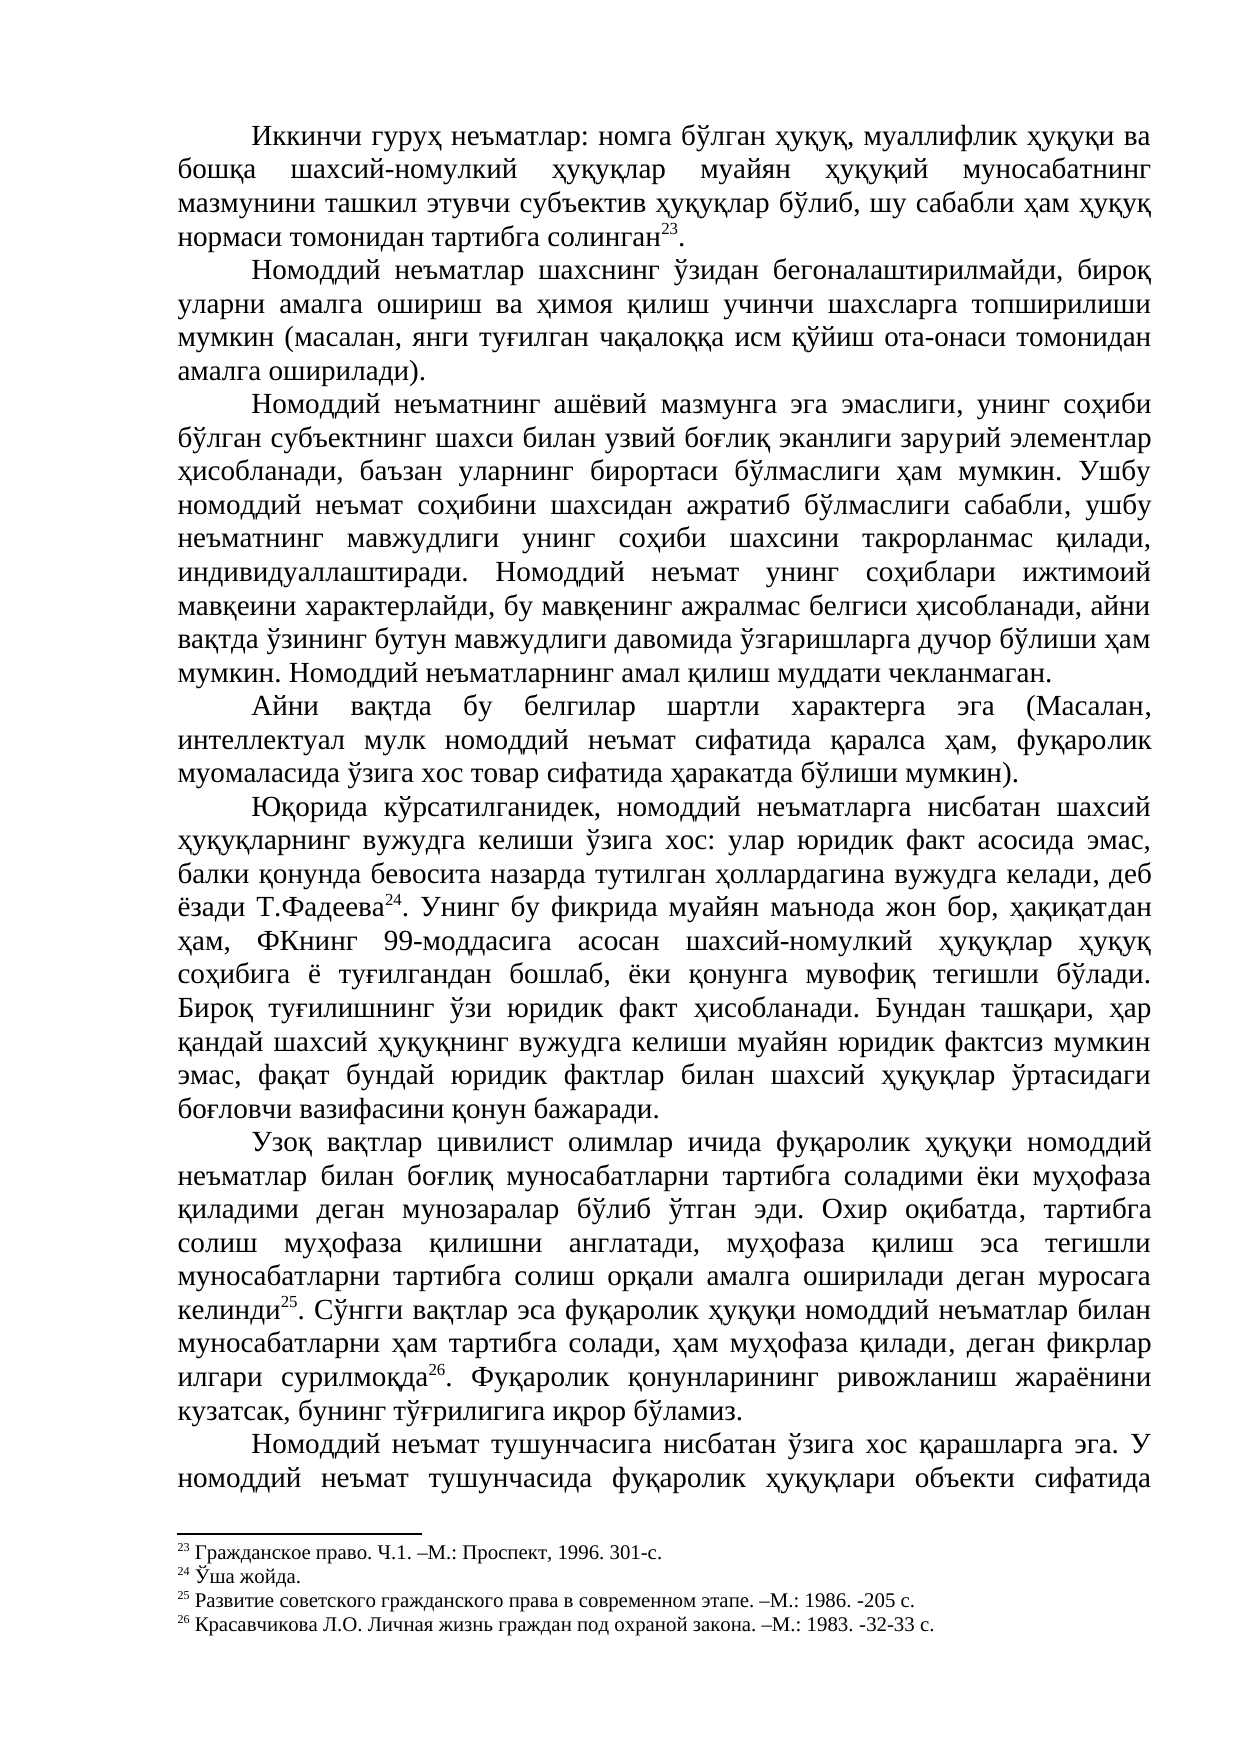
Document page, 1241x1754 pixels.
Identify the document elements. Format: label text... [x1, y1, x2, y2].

text Айни вақтда бу белгилар шартли характерга эга (Масалан, интеллектуал мулк номоддий неъмат сифатида қаралса ҳам, фуқаролик муомаласида ўзига хос товар сифатида ҳаракатда бўлиши мумкин). [177, 688, 1152, 789]
text Узоқ вақтлар цивилист олимлар ичида фуқаролик ҳуқуқи номоддий неъматлар билан боғлиқ муносабатларни тартибга соладими ёки муҳофаза қиладими деган мунозаралар бўлиб ўтган эди. Охир оқибатда, тартибга солиш муҳофаза қилишни англатади, муҳофаза қилиш эса тегишли муносабатларни тартибга солиш орқали амалга оширилади деган муросага келинди. Сўнгги вақтлар эса фуқаролик ҳуқуқи номоддий неъматлар билан муносабатларни ҳам тартибга солади, ҳам муҳофаза қилади, деган фикрлар илгари сурилмоқда. Фуқаролик қонунларининг ривожланиш жараёнини кузатсак, бунинг тўғрилигига иқрор бўламиз. [177, 1124, 1152, 1426]
text Номоддий неъматлар шахснинг ўзидан бегоналаштирилмайди, бироқ уларни амалга ошириш ва ҳимоя қилиш учинчи шахсларга топширилиши мумкин (масалан, янги туғилган чақалоққа исм қўйиш ота-онаси томонидан амалга оширилади). [177, 252, 1152, 386]
text Юқорида кўрсатилганидек, номоддий неъматларга нисбатан шахсий ҳуқуқларнинг вужудга келиши ўзига хос: улар юридик факт асосида эмас, балки қонунда бевосита назарда тутилган ҳоллардагина вужудга келади, деб ёзади Т.Фадеева. Унинг бу фикрида муайян маънода жон бор, ҳақиқатдан ҳам, ФКнинг 99-моддасига асосан шахсий-номулкий ҳуқуқлар ҳуқуқ соҳибига ё туғилгандан бошлаб, ёки қонунга мувофиқ тегишли бўлади. Бироқ туғилишнинг ўзи юридик факт ҳисобланади. Бундан ташқари, ҳар қандай шахсий ҳуқуқнинг вужудга келиши муайян юридик фактсиз мумкин эмас, фақат бундай юридик фактлар билан шахсий ҳуқуқлар ўртасидаги боғловчи вазифасини қонун бажаради. [177, 789, 1152, 1124]
text Иккинчи гуруҳ неъматлар: номга бўлган ҳуқуқ, муаллифлик ҳуқуқи ва бошқа шахсий-номулкий ҳуқуқлар муайян ҳуқуқий муносабатнинг мазмунини ташкил этувчи субъектив ҳуқуқлар бўлиб, шу сабабли ҳам ҳуқуқ нормаси томонидан тартибга солинган. [177, 118, 1152, 252]
text Номоддий неъматнинг ашёвий мазмунга эга эмаслиги, унинг соҳиби бўлган субъектнинг шахси билан узвий боғлиқ эканлиги зарурий элементлар ҳисобланади, баъзан уларнинг бирортаси бўлмаслиги ҳам мумкин. Ушбу номоддий неъмат соҳибини шахсидан ажратиб бўлмаслиги сабабли, ушбу неъматнинг мавжудлиги унинг соҳиби шахсини такрорланмас қилади, индивидуаллаштиради. Номоддий неъмат унинг соҳиблари ижтимоий мавқеини характерлайди, бу мавқенинг ажралмас белгиси ҳисобланади, айни вақтда ўзининг бутун мавжудлиги давомида ўзгаришларга дучор бўлиши ҳам мумкин. Номоддий неъматларнинг амал қилиш муддати чекланмаган. [177, 386, 1152, 688]
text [177, 1426, 1152, 1493]
